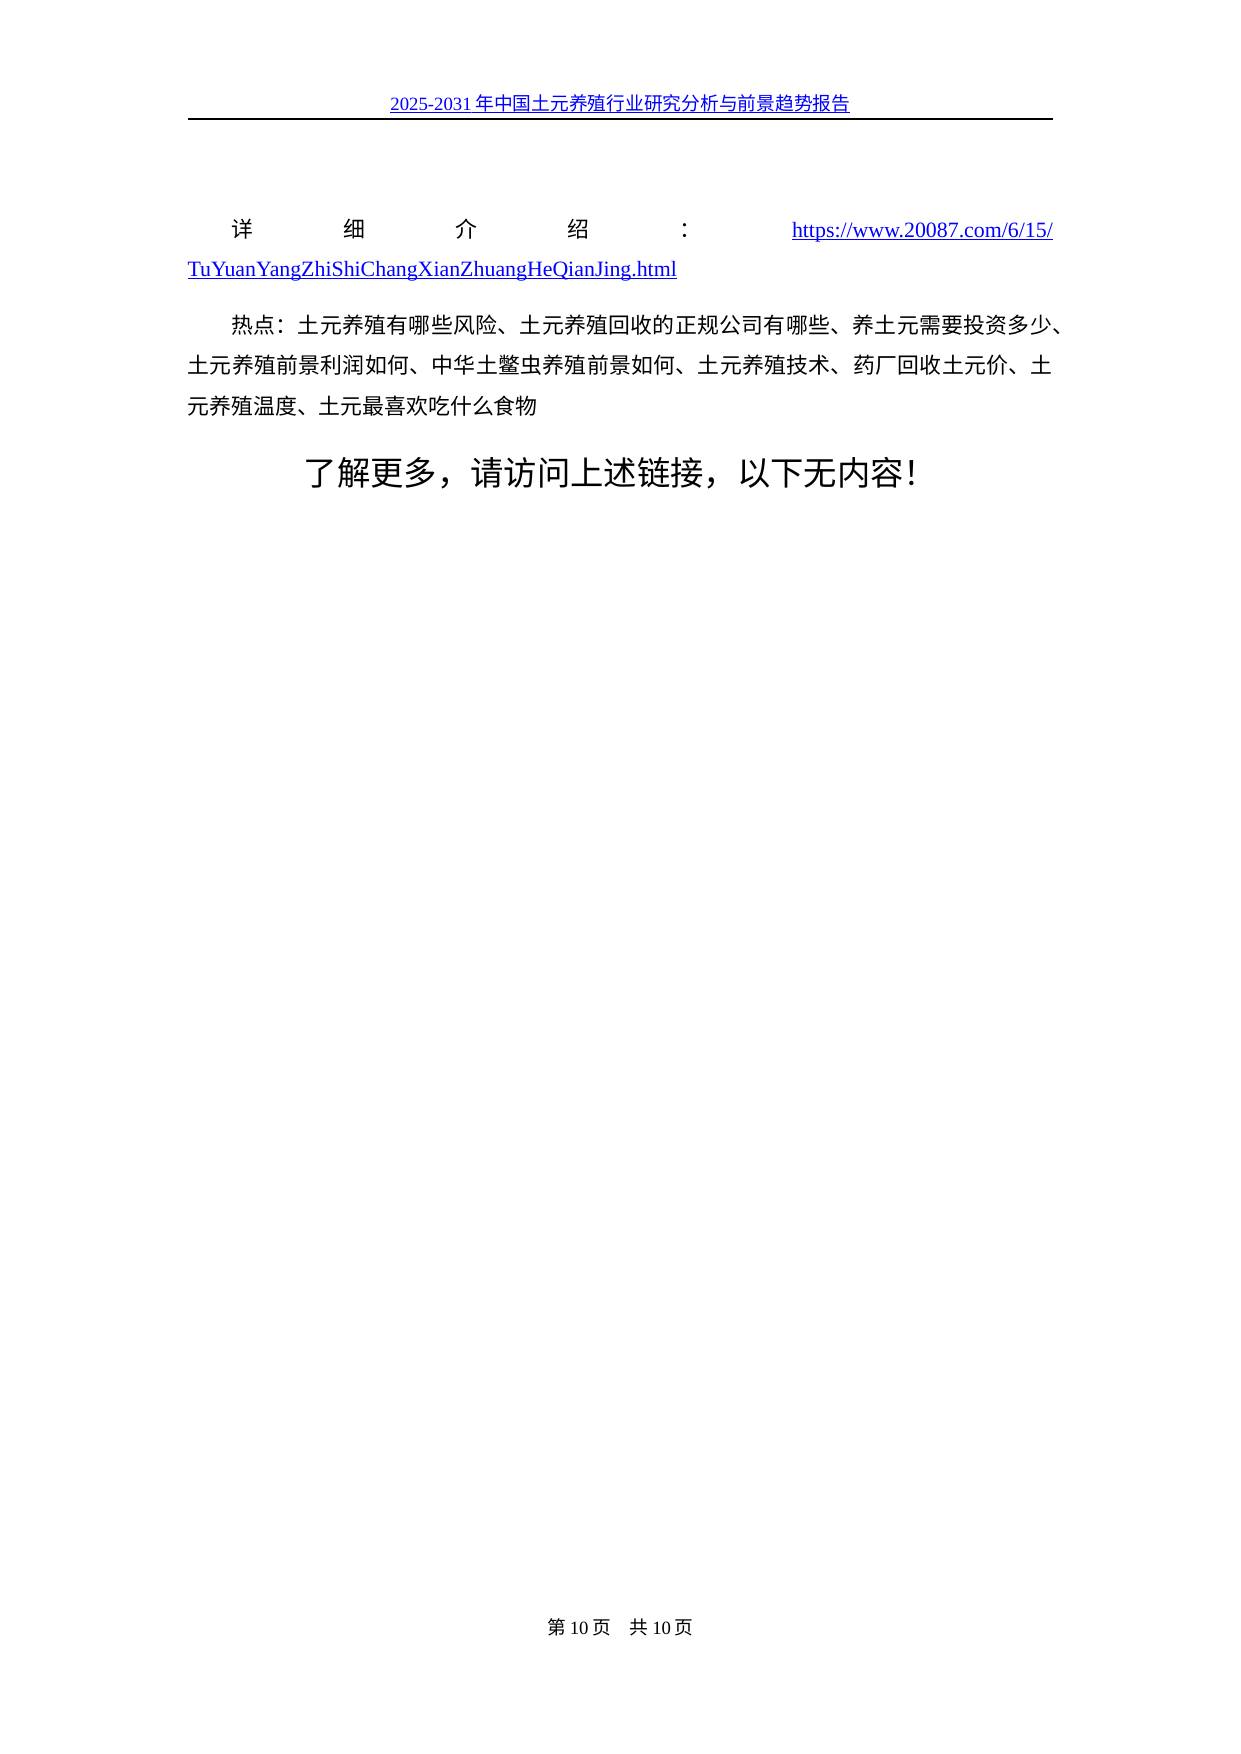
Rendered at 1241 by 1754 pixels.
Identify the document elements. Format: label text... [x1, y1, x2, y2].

title 了解更多，请访问上述链接，以下无内容！ [187, 438, 1053, 503]
text 详细介绍：https://www.20087.com/6/15/TuYuanYangZhiShiChangXianZhuangHeQianJing.html [187, 212, 1053, 285]
text 热点：土元养殖有哪些风险、土元养殖回收的正规公司有哪些、养土元需要投资多少、土元养殖前景利润如何、中华土鳖虫养殖前景如何、土元养殖技术、药厂回收土元价、土元养殖温度、土元最喜欢吃什么食物 [187, 307, 1053, 421]
